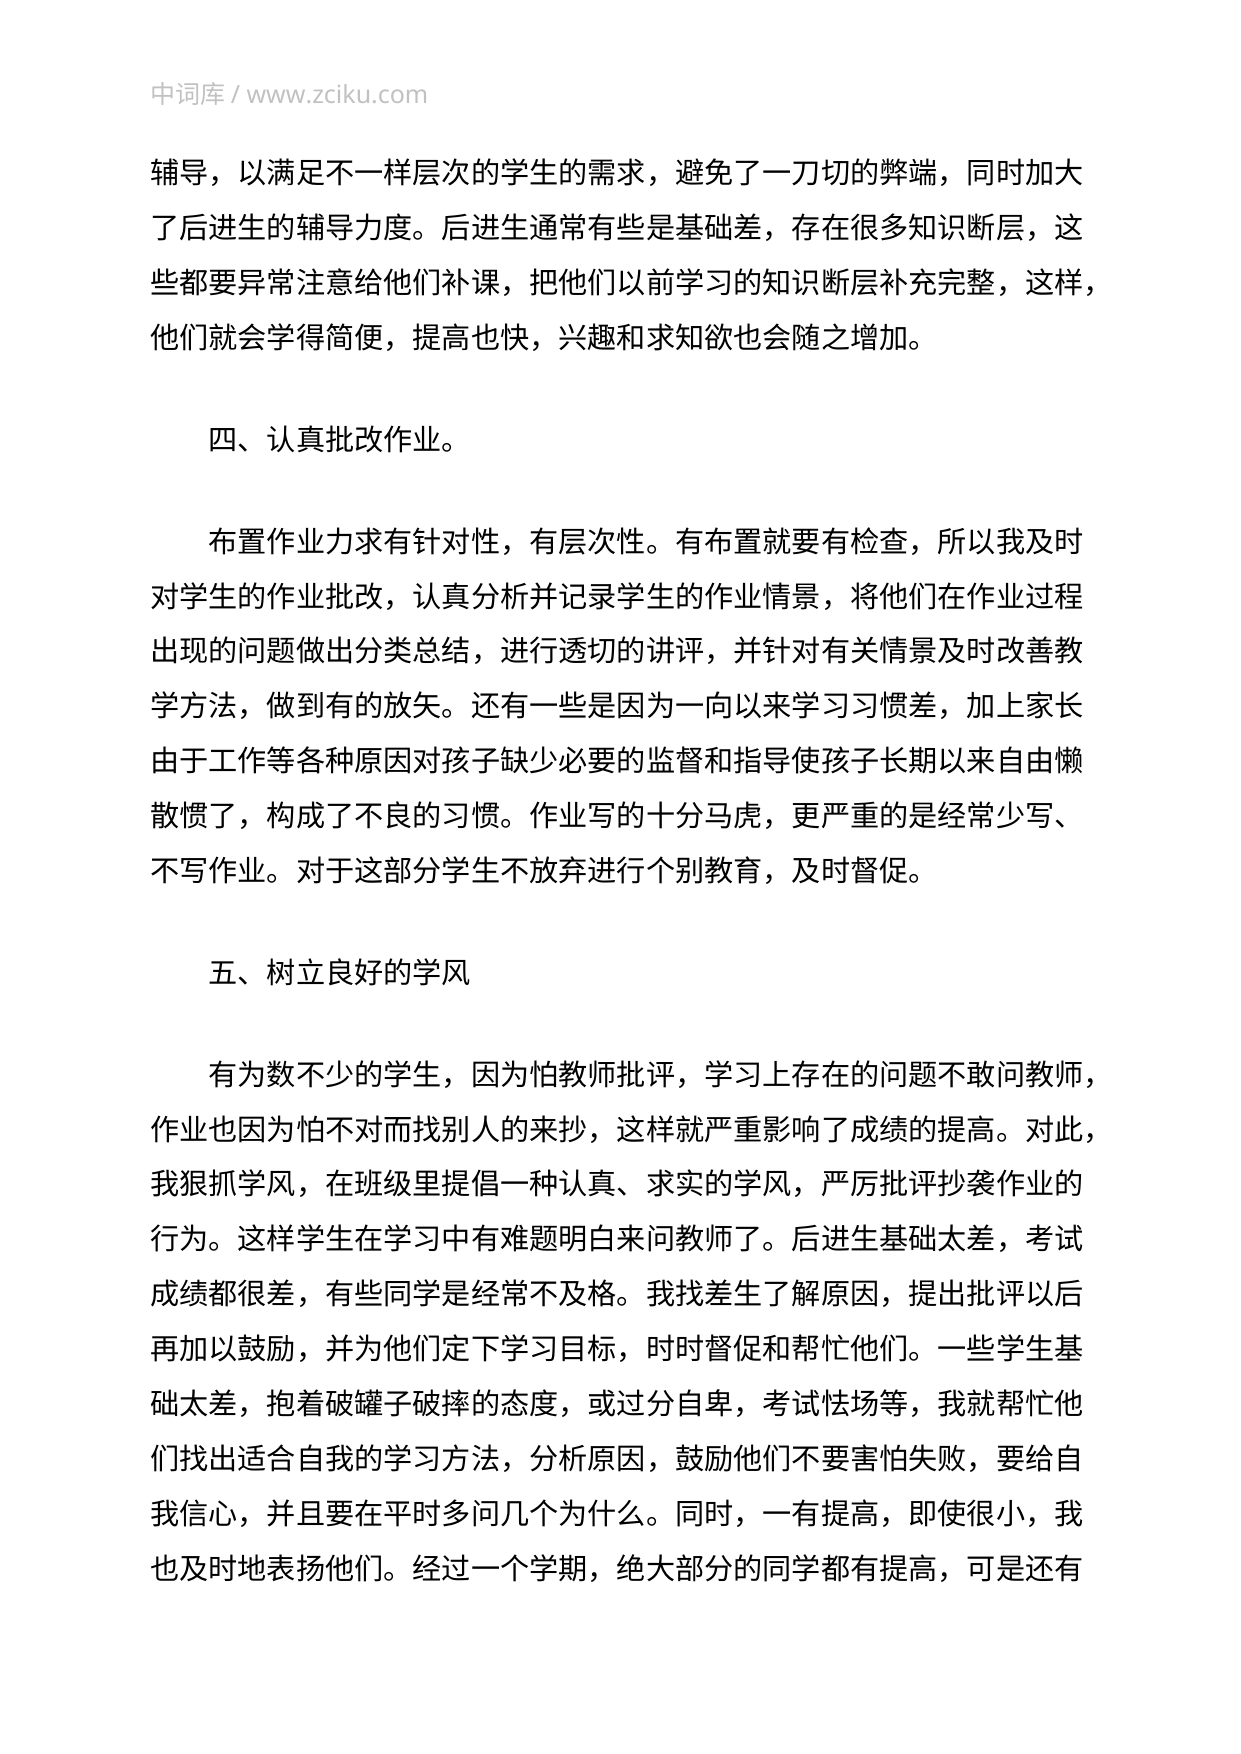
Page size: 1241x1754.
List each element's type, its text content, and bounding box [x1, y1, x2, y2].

text 布置作业力求有针对性，有层次性。有布置就要有检查，所以我及时对学生的作业批改，认真分析并记录学生的作业情景，将他们在作业过程出现的问题做出分类总结，进行透切的讲评，并针对有关情景及时改善教学方法，做到有的放矢。还有一些是因为一向以来学习习惯差，加上家长由于工作等各种原因对孩子缺少必要的监督和指导使孩子长期以来自由懒散惯了，构成了不良的习惯。作业写的十分马虎，更严重的是经常少写、不写作业。对于这部分学生不放弃进行个别教育，及时督促。 [150, 518, 1090, 890]
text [150, 150, 1090, 357]
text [150, 1051, 1090, 1587]
text 五、树立良好的学风 [150, 949, 1090, 992]
text 四、认真批改作业。 [150, 416, 1090, 459]
